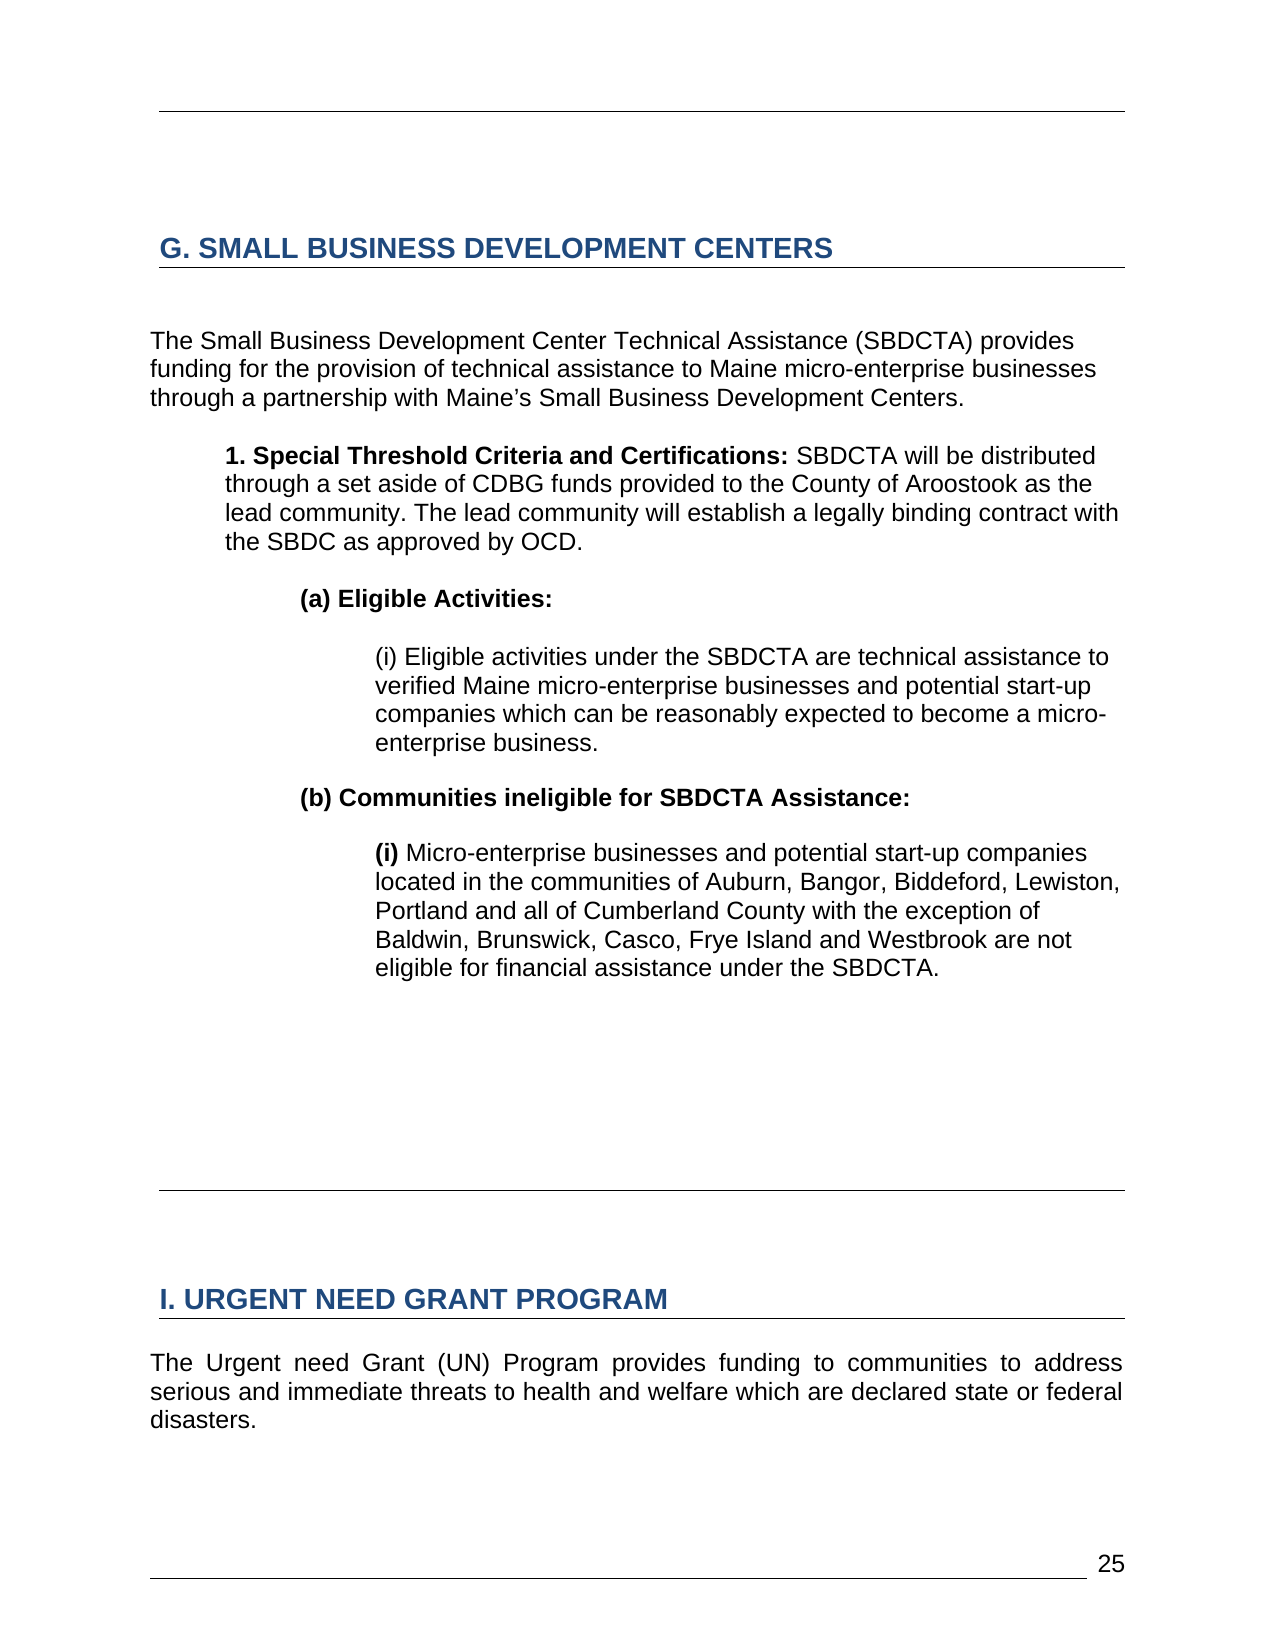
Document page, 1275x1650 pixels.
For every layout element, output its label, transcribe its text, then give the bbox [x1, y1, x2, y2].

subtitle I. URGENT NEED GRANT PROGRAM [159, 1282, 1125, 1318]
text (i) Eligible activities under the SBDCTA are technical assistance to verified Maine micro-enterprise businesses and potential start-up companies which can be reasonably expected to become a micro-enterprise business. [375, 642, 1125, 757]
text The Urgent need Grant (UN) Program provides funding to communities to address serious and immediate threats to health and welfare which are declared state or federal disasters. [150, 1348, 1125, 1434]
text (i) Micro-enterprise businesses and potential start-up companies located in the communities of Auburn, Bangor, Biddeford, Lewiston, Portland and all of Cumberland County with the exception of Baldwin, Brunswick, Casco, Frye Island and Westbrook are not eligible for financial assistance under the SBDCTA. [375, 838, 1125, 982]
text 1. Special Threshold Criteria and Certifications: SBDCTA will be distributed through a set aside of CDBG funds provided to the as the lead community. The lead community will establish a legally binding contract with the SBDC as approved by OCD. [225, 441, 1125, 556]
text (b) Communities ineligible for SBDCTA Assistance: [225, 783, 1125, 812]
subtitle G. SMALL BUSINESS DEVELOPMENT CENTERS [159, 231, 1125, 267]
text The Small Business Development Center Technical Assistance (SBDCTA) provides funding for the provision of technical assistance to Maine micro-enterprise businesses through a partnership with Maine’s Small Business Development Centers. [150, 326, 1125, 412]
text (a) Eligible Activities: [225, 584, 1125, 613]
